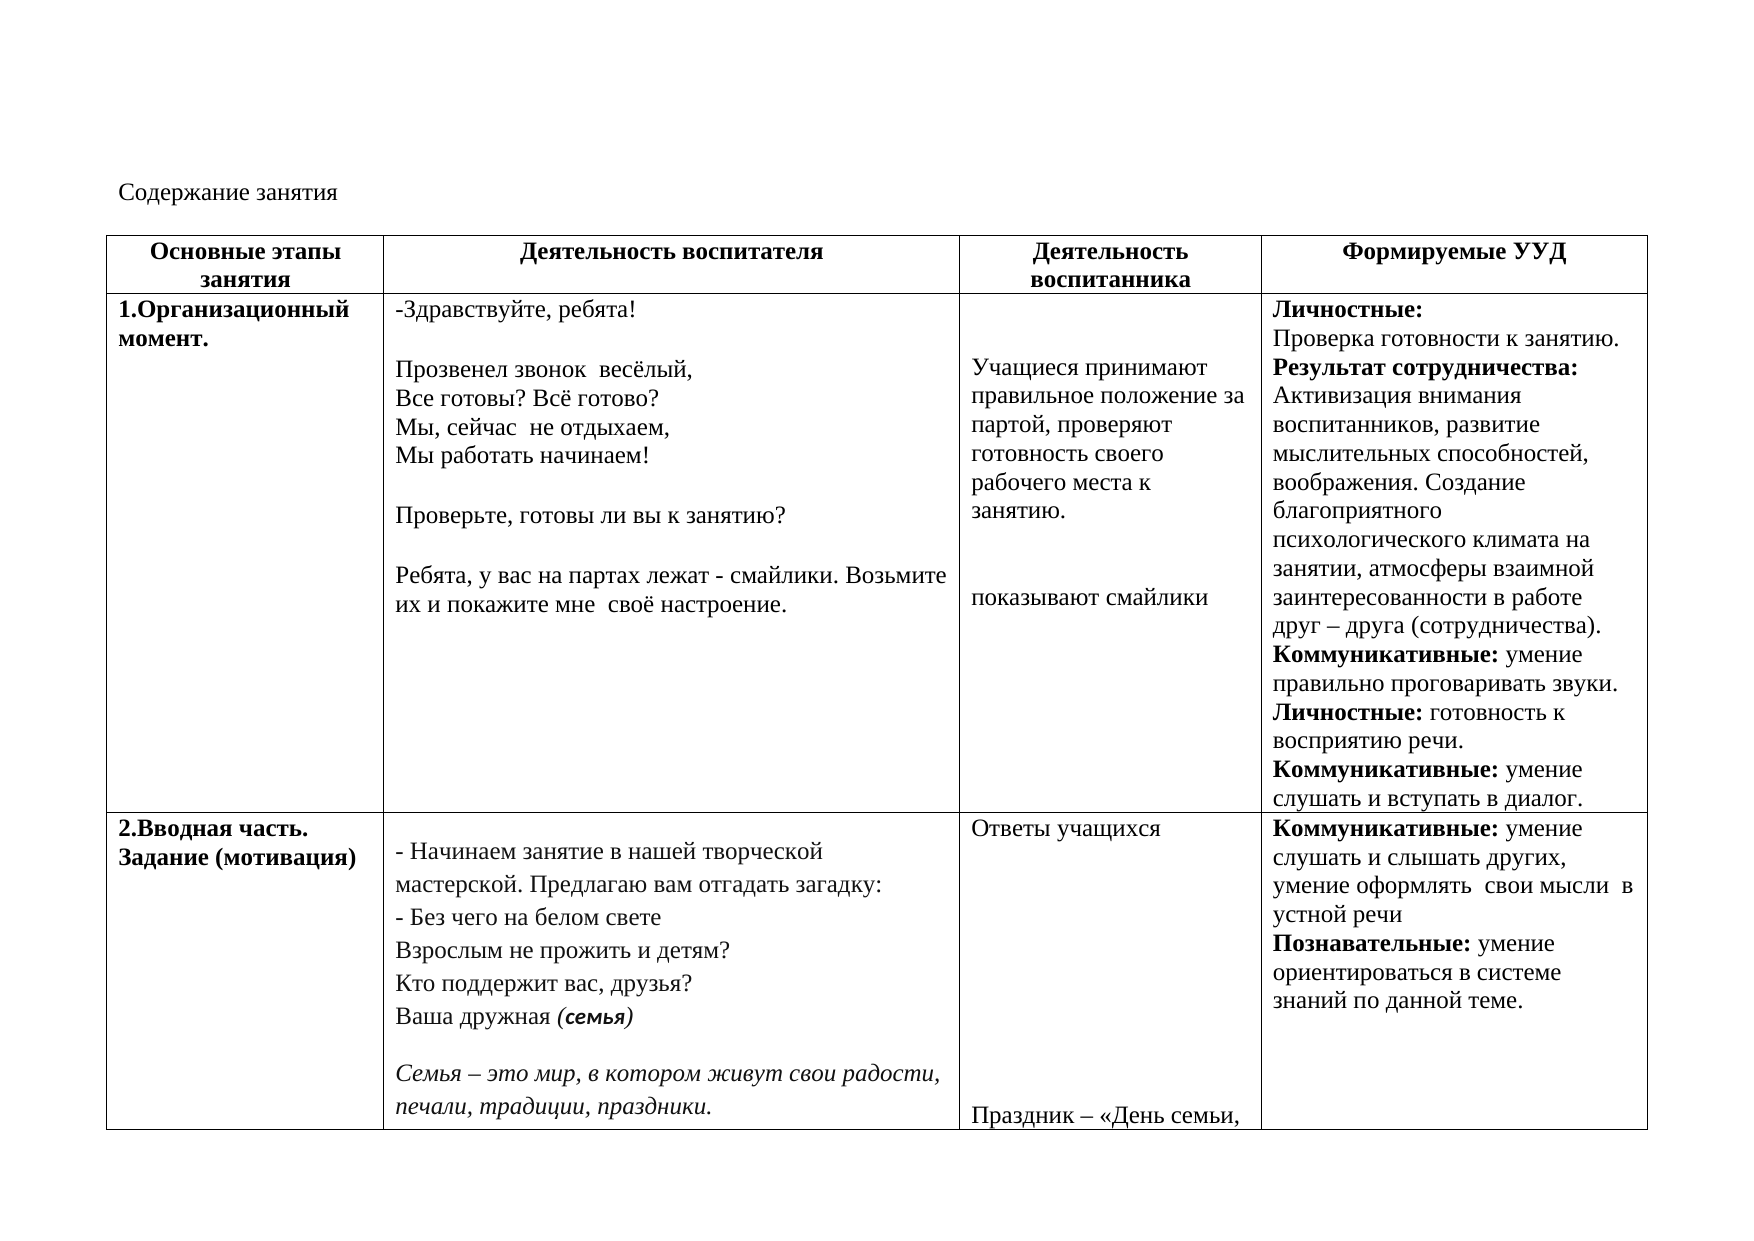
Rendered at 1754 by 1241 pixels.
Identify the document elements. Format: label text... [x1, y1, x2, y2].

table_cell Учащиеся принимают правильное положение за партой, проверяют готовность своего рабочего места к занятию. показывают смайлики [960, 294, 1261, 812]
table_header Основные этапы занятия [107, 236, 383, 293]
text Содержание занятия [118, 177, 1636, 206]
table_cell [107, 813, 383, 1129]
table_header Формируемые УУД [1262, 236, 1647, 293]
table_cell -Здравствуйте, ребята! Прозвенел звонок весёлый, Все готовы? Всё готово? Мы, сейчас не отдыхаем, Мы работать начинаем! Проверьте, готовы ли вы к занятию? Ребята, у вас на партах лежат - смайлики. Возьмите их и покажите мне своё настроение. [384, 294, 959, 812]
table_cell Личностные: Проверка готовности к занятию. Результат сотрудничества: Активизация внимания воспитанников, развитие мыслительных способностей, воображения. Создание благоприятного психологического климата на занятии, атмосферы взаимной заинтересованности в работе друг – друга (сотрудничества). Коммуникативные: умение правильно проговаривать звуки. Личностные: готовность к восприятию речи. Коммуникативные: умение слушать и вступать в диалог. [1262, 294, 1647, 812]
table_header Деятельность воспитателя [384, 236, 959, 293]
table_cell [1262, 813, 1647, 1129]
table_cell 1.Организационный момент. [107, 294, 383, 812]
table_header Деятельность воспитанника [960, 236, 1261, 293]
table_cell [384, 813, 959, 1129]
